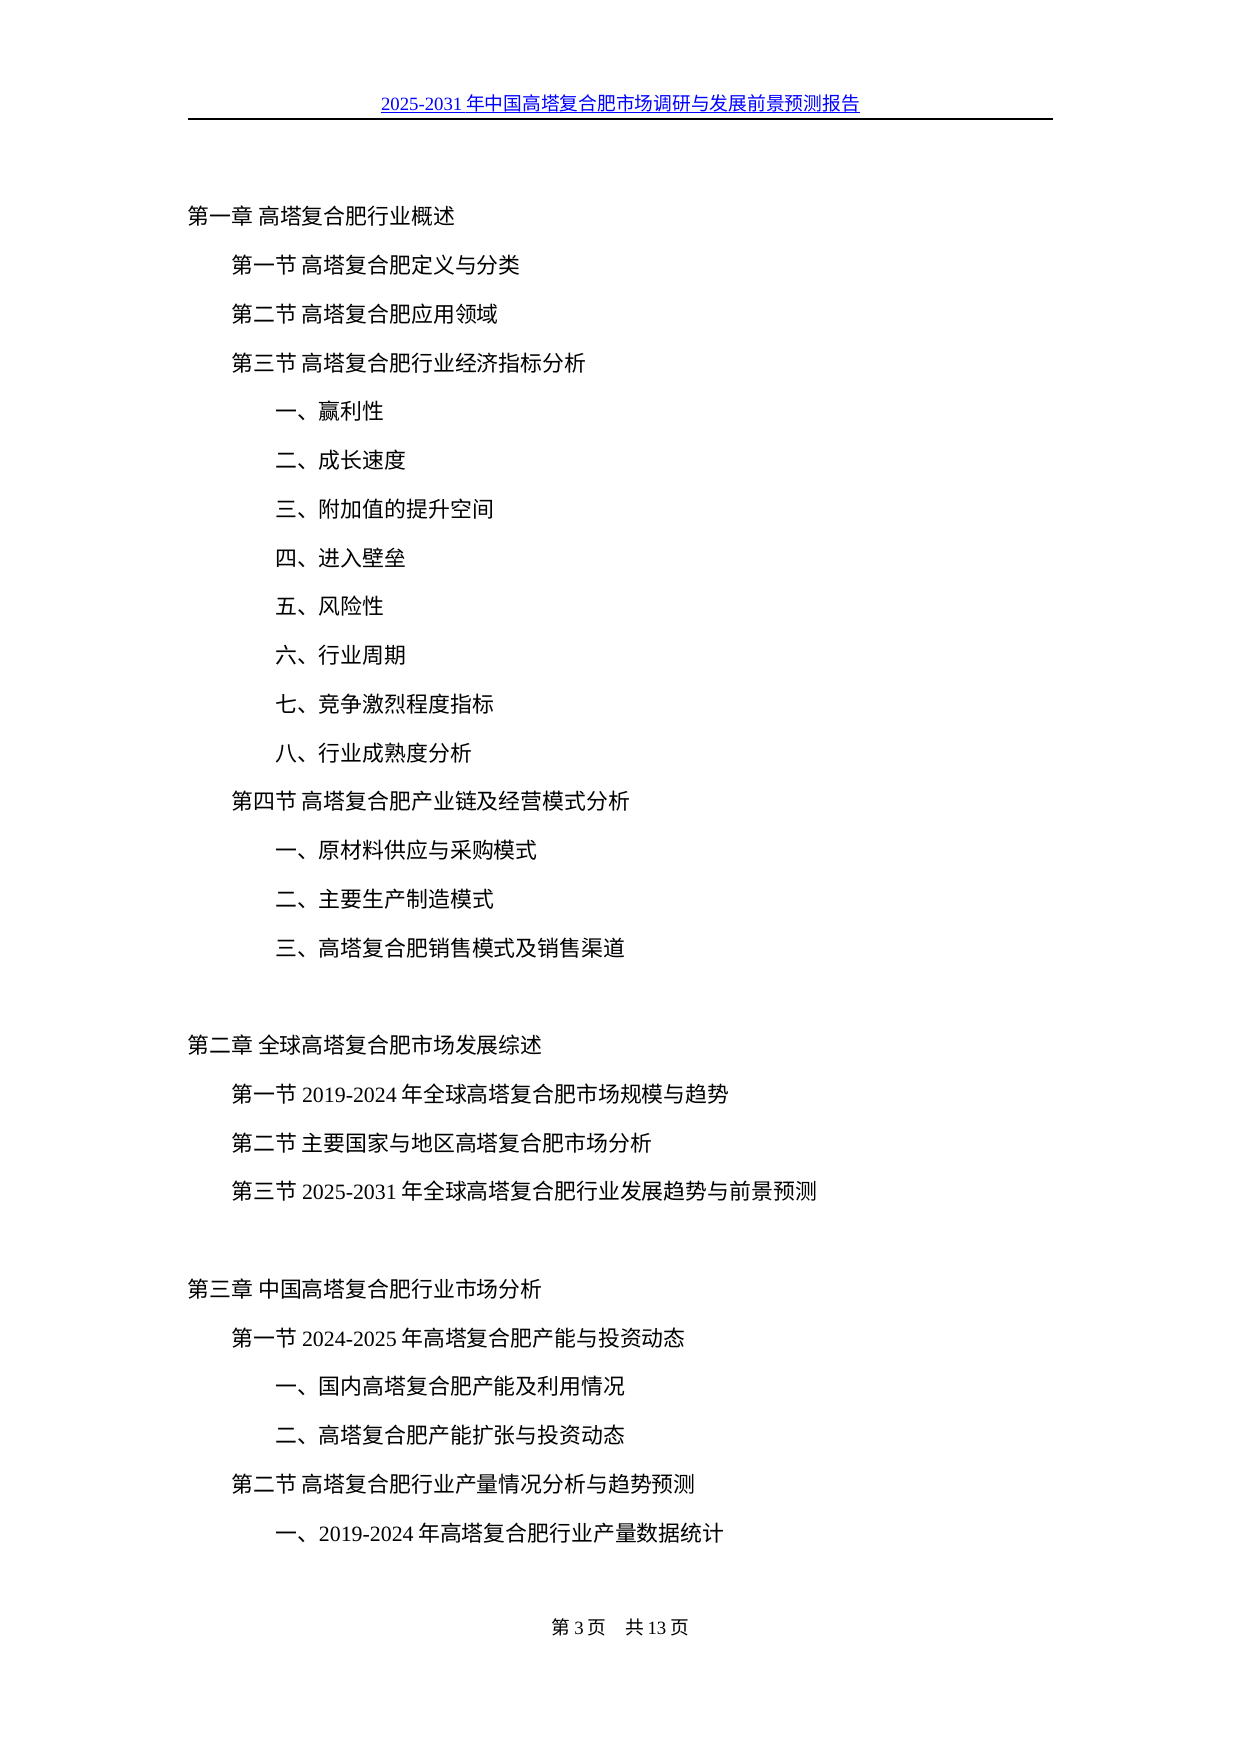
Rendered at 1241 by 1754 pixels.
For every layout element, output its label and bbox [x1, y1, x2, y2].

text [187, 150, 1053, 1548]
